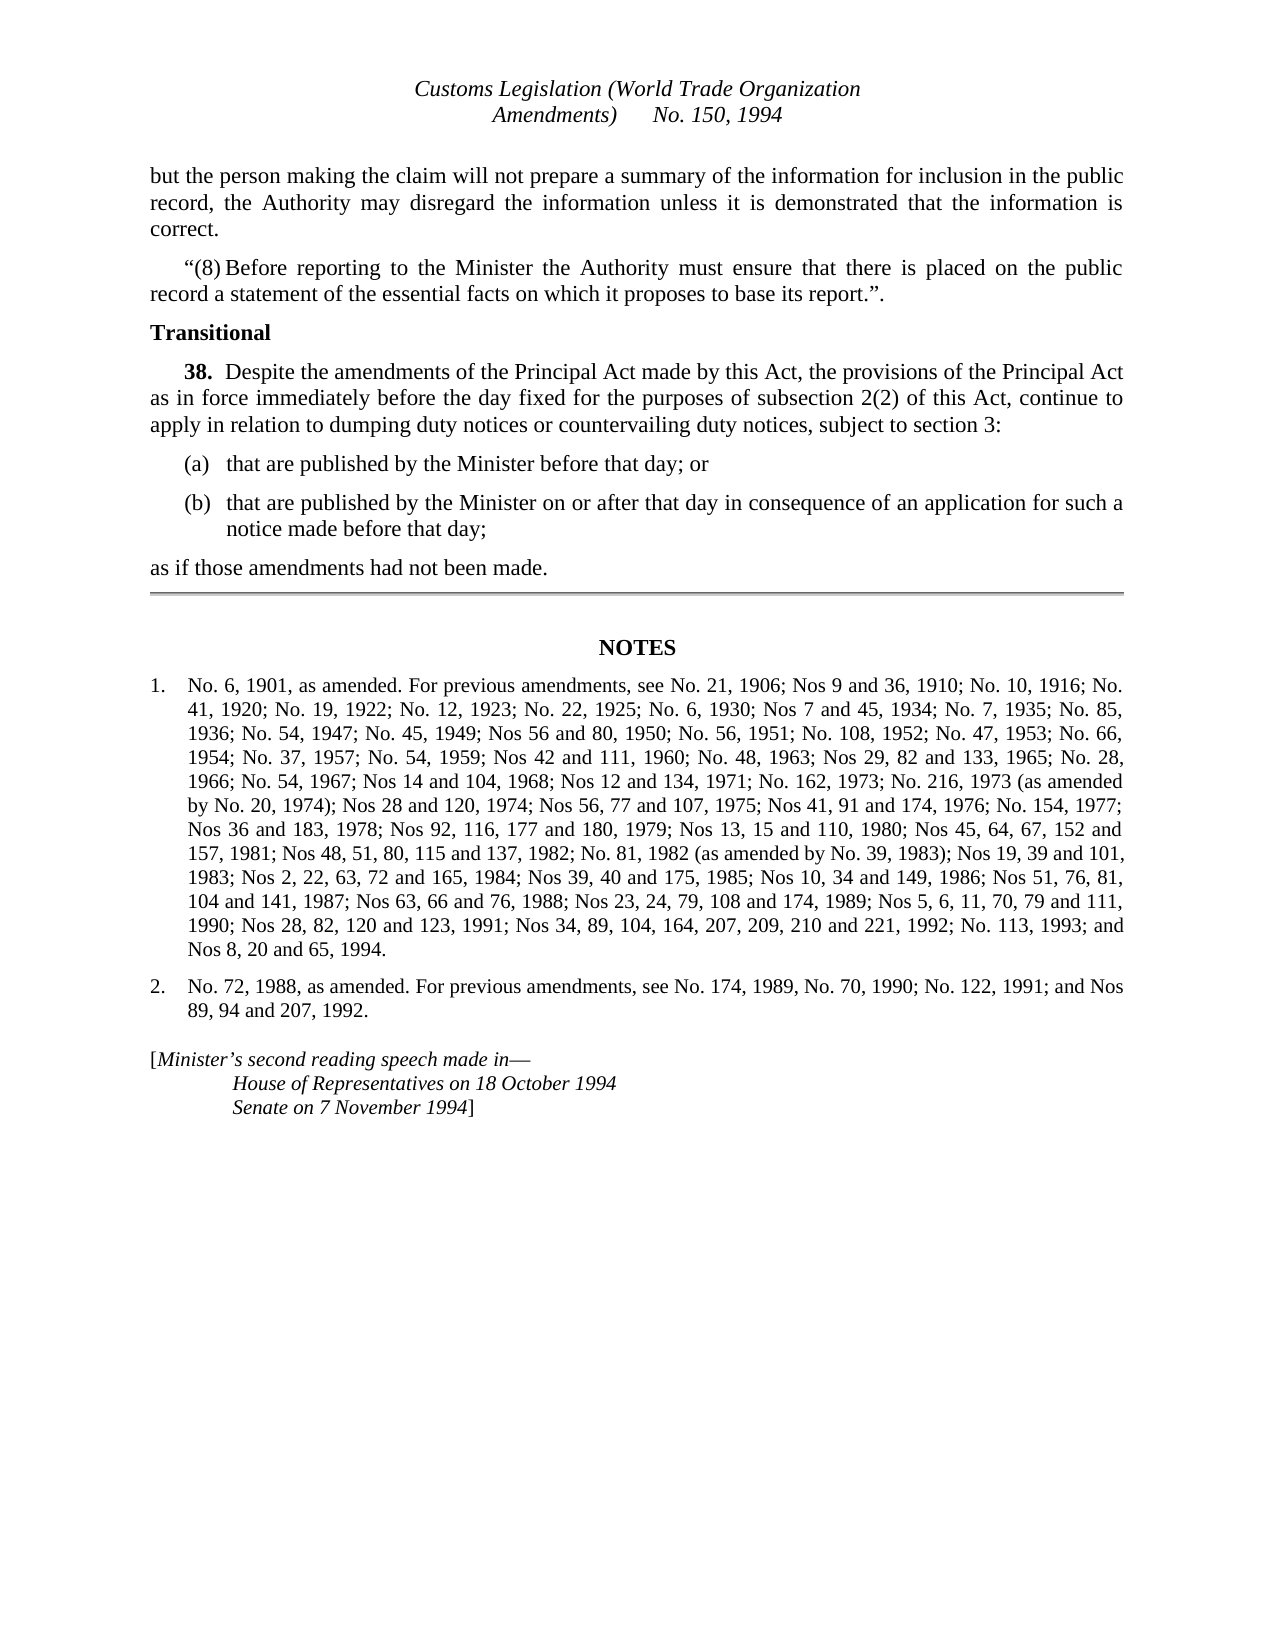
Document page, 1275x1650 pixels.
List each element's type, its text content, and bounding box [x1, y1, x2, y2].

picture [150, 592, 1124, 596]
text [Minister’s second reading speech made in— [150, 1047, 1125, 1071]
text as if those amendments had not been made. [150, 554, 1125, 580]
text Transitional [150, 319, 1125, 346]
text 38. Despite the amendments of the Principal Act made by this Act, the provisions of the Principal Act as in force immediately before the day fixed for the purposes of subsection 2(2) of this Act, continue to apply in relation to dumping duty notices or countervailing duty notices, subject to section 3: [150, 358, 1125, 437]
text (a) that are published by the Minister before that day; or [184, 450, 1125, 476]
text “(8) Before reporting to the Minister the Authority must ensure that there is placed on the public record a statement of the essential facts on which it proposes to base its report.”. [150, 254, 1125, 307]
text but the person making the claim will not prepare a summary of the information for inclusion in the public record, the Authority may disregard the information unless it is demonstrated that the information is correct. [150, 162, 1125, 242]
text 2. No. 72, 1988, as amended. For previous amendments, see No. 174, 1989, No. 70, 1990; No. 122, 1991; and Nos 89, 94 and 207, 1992. [150, 974, 1125, 1022]
text Senate on 7 November 1994] [232, 1095, 1125, 1119]
text House of Representatives on 18 October 1994 [232, 1071, 1125, 1095]
text NOTES [150, 634, 1125, 660]
text (b) that are published by the Minister on or after that day in consequence of an application for such a notice made before that day; [184, 488, 1125, 541]
text 1. No. 6, 1901, as amended. For previous amendments, see No. 21, 1906; Nos 9 and 36, 1910; No. 10, 1916; No. 41, 1920; No. 19, 1922; No. 12, 1923; No. 22, 1925; No. 6, 1930; Nos 7 and 45, 1934; No. 7, 1935; No. 85, 1936; No. 54, 1947; No. 45, 1949; Nos 56 and 80, 1950; No. 56, 1951; No. 108, 1952; No. 47, 1953; No. 66, 1954; No. 37, 1957; No. 54, 1959; Nos 42 and 111, 1960; No. 48, 1963; Nos 29, 82 and 133, 1965; No. 28, 1966; No. 54, 1967; Nos 14 and 104, 1968; Nos 12 and 134, 1971; No. 162, 1973; No. 216, 1973 (as amended by No. 20, 1974); Nos 28 and 120, 1974; Nos 56, 77 and 107, 1975; Nos 41, 91 and 174, 1976; No. 154, 1977; Nos 36 and 183, 1978; Nos 92, 116, 177 and 180, 1979; Nos 13, 15 and 110, 1980; Nos 45, 64, 67, 152 and 157, 1981; Nos 48, 51, 80, 115 and 137, 1982; No. 81, 1982 (as amended by No. 39, 1983); Nos 19, 39 and 101, 1983; Nos 2, 22, 63, 72 and 165, 1984; Nos 39, 40 and 175, 1985; Nos 10, 34 and 149, 1986; Nos 51, 76, 81, 104 and 141, 1987; Nos 63, 66 and 76, 1988; Nos 23, 24, 79, 108 and 174, 1989; Nos 5, 6, 11, 70, 79 and 111, 1990; Nos 28, 82, 120 and 123, 1991; Nos 34, 89, 104, 164, 207, 209, 210 and 221, 1992; No. 113, 1993; and Nos 8, 20 and 65, 1994. [150, 673, 1125, 961]
